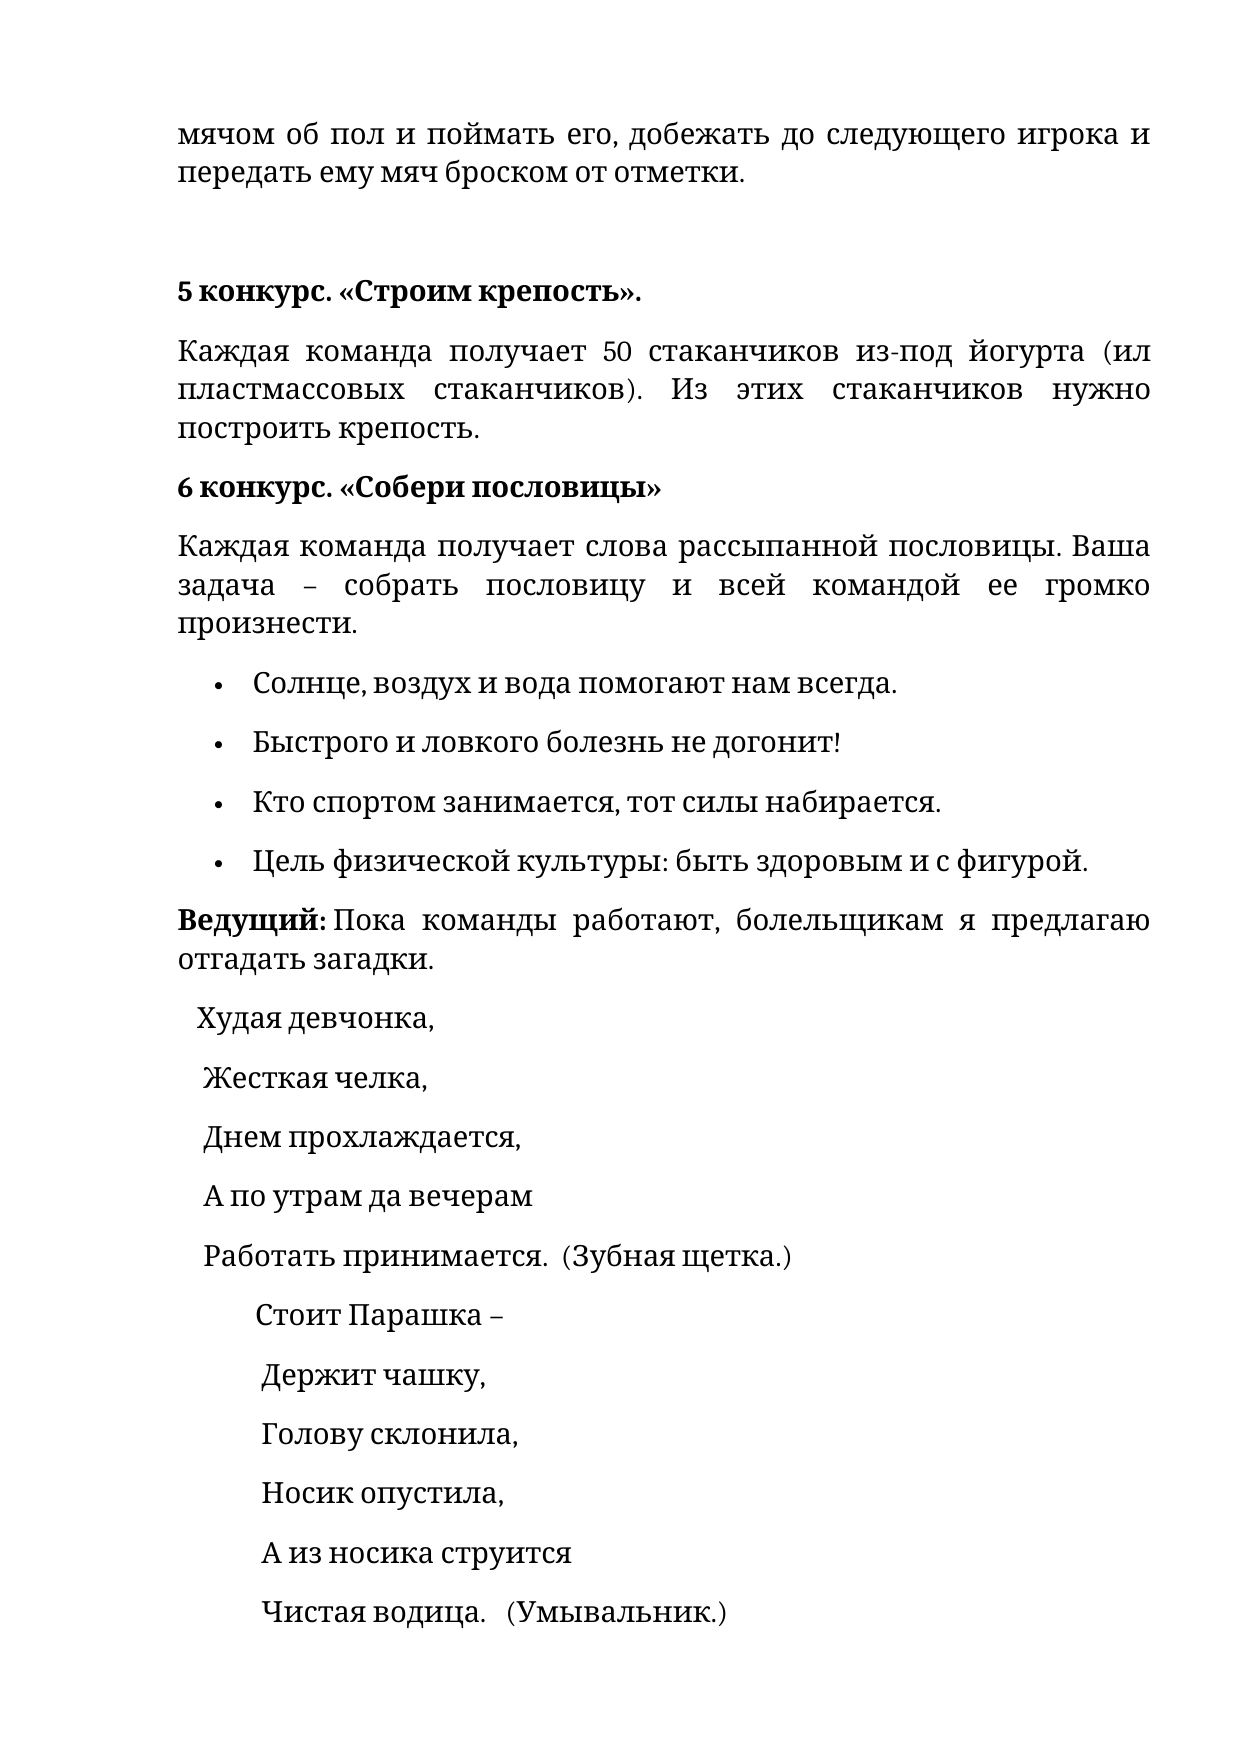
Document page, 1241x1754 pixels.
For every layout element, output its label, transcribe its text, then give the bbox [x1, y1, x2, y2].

text А из носика струится [177, 1537, 1152, 1570]
list Кто спортом занимается, тот силы набирается. [215, 786, 1152, 819]
text 5 конкурс. «Строим крепость». [177, 275, 1152, 309]
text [177, 118, 1152, 190]
text Днем прохлаждается, [177, 1121, 1152, 1155]
list Цель физической культуры: быть здоровым и с фигурой. [215, 845, 1152, 879]
list Солнце, воздух и вода помогают нам всегда. [215, 667, 1152, 701]
text Каждая команда получает 50 стаканчиков из-под йогурта (ил пластмассовых стаканчиков). Из этих стаканчиков нужно построить крепость. [177, 335, 1152, 445]
text Худая девчонка, [177, 1002, 1152, 1036]
text Работать принимается. (Зубная щетка.) [177, 1240, 1152, 1273]
text Ведущий: Пока команды работают, болельщикам я предлагаю отгадать загадки. [177, 904, 1152, 977]
text Держит чашку, [177, 1359, 1152, 1392]
text Голову склонила, [177, 1418, 1152, 1452]
text Чистая водица. (Умывальник.) [177, 1596, 1152, 1630]
text 6 конкурс. «Собери пословицы» [177, 471, 1152, 505]
text Стоит Парашка – [177, 1299, 1152, 1333]
list Быстрого и ловкого болезнь не догонит! [215, 726, 1152, 760]
text Носик опустила, [177, 1477, 1152, 1511]
text А по утрам да вечерам [177, 1181, 1152, 1214]
text Каждая команда получает слова рассыпанной пословицы. Ваша задача – собрать пословицу и всей командой ее громко произнести. [177, 531, 1152, 641]
text Жесткая челка, [177, 1062, 1152, 1095]
